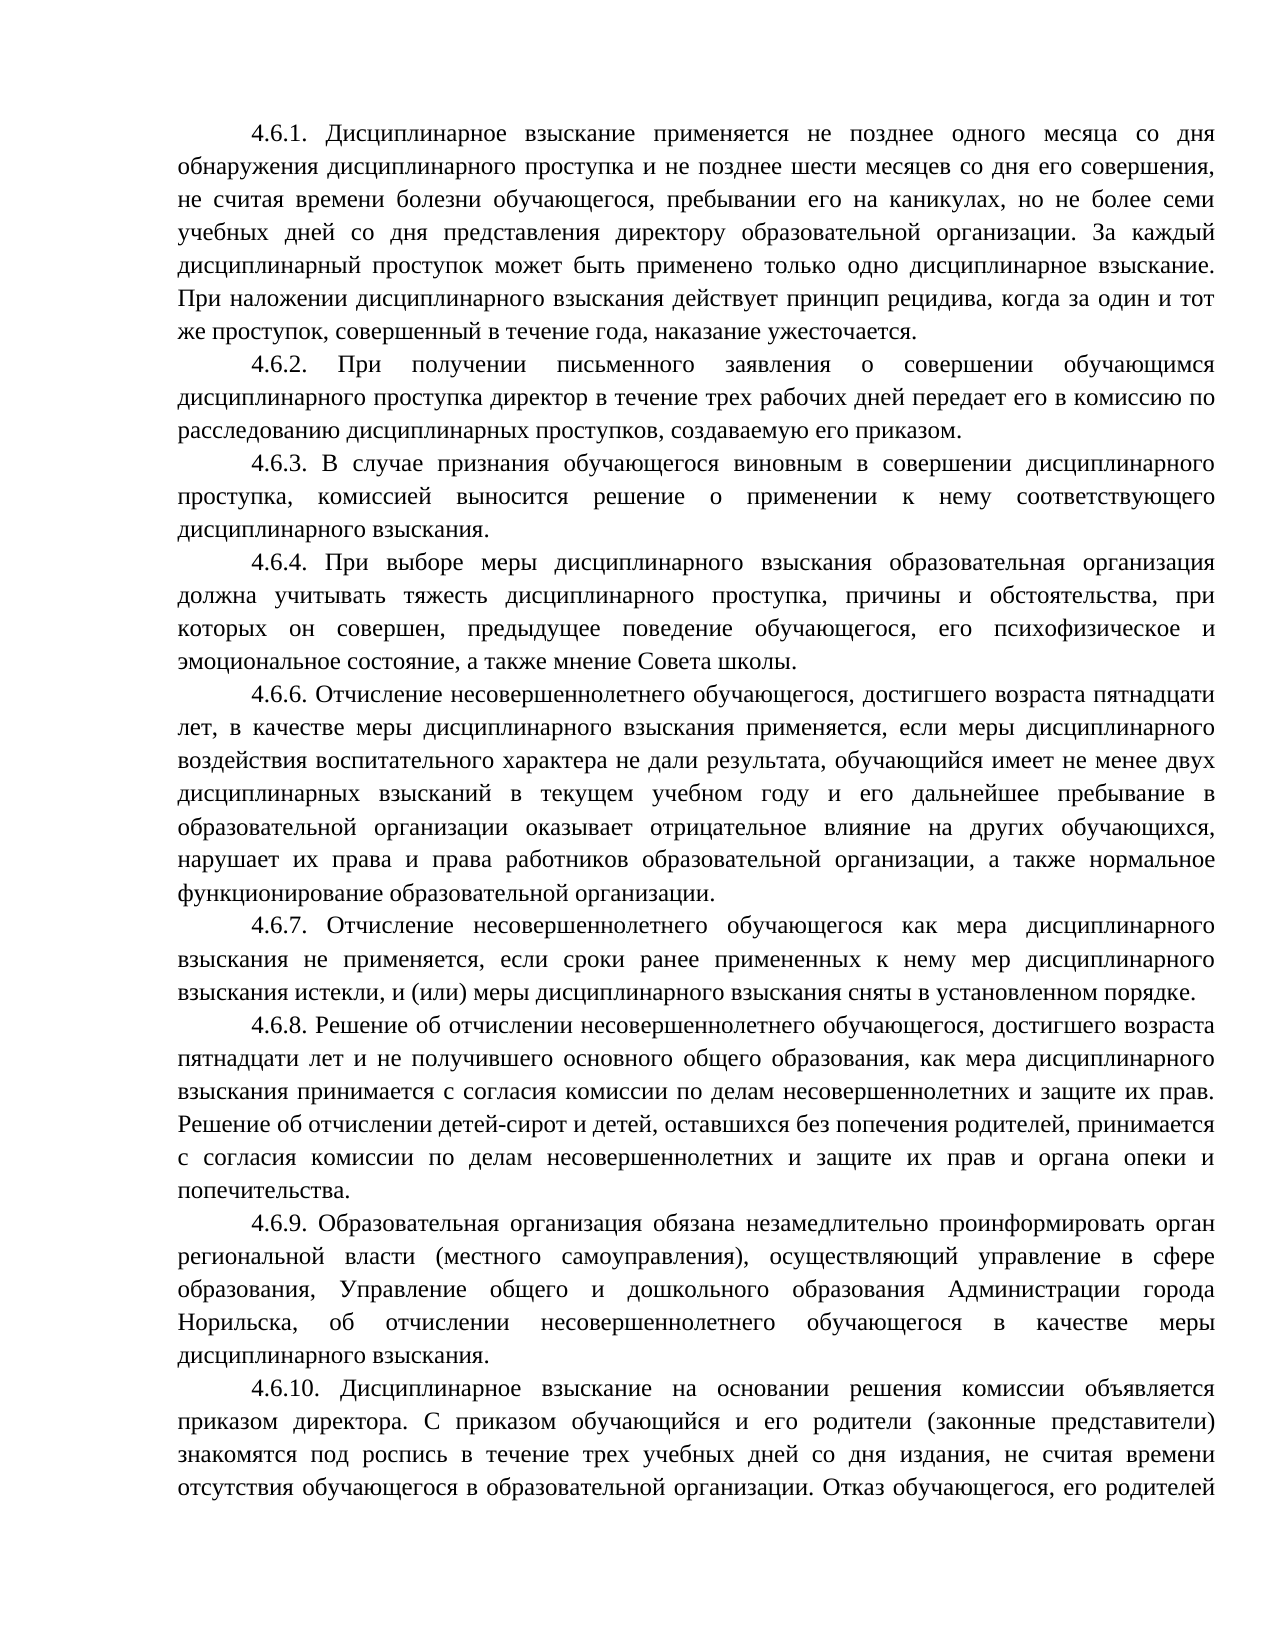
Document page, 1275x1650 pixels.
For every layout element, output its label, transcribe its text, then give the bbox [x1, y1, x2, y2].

text 4.6.4. При выборе меры дисциплинарного взыскания образовательная организация должна учитывать тяжесть дисциплинарного проступка, причины и обстоятельства, при которых он совершен, предыдущее поведение обучающегося, его психофизическое и эмоциональное состояние, а также мнение Совета школы. [177, 547, 1216, 675]
text 4.6.6. Отчисление несовершеннолетнего обучающегося, достигшего возраста пятнадцати лет, в качестве меры дисциплинарного взыскания применяется, если меры дисциплинарного воздействия воспитательного характера не дали результата, обучающийся имеет не менее двух дисциплинарных взысканий в текущем учебном году и его дальнейшее пребывание в образовательной организации оказывает отрицательное влияние на других обучающихся, нарушает их права и права работников образовательной организации, а также нормальное функционирование образовательной организации. [177, 679, 1216, 906]
text 4.6.7. Отчисление несовершеннолетнего обучающегося как мера дисциплинарного взыскания не применяется, если сроки ранее примененных к нему мер дисциплинарного взыскания истекли, и (или) меры дисциплинарного взыскания сняты в установленном порядке. [177, 911, 1216, 1005]
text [177, 1373, 1216, 1501]
text 4.6.3. В случае признания обучающегося виновным в совершении дисциплинарного проступка, комиссией выносится решение о применении к нему соответствующего дисциплинарного взыскания. [177, 448, 1216, 543]
text 4.6.2. При получении письменного заявления о совершении обучающимся дисциплинарного проступка директор в течение трех рабочих дней передает его в комиссию по расследованию дисциплинарных проступков, создаваемую его приказом. [177, 349, 1216, 444]
text 4.6.8. Решение об отчислении несовершеннолетнего обучающегося, достигшего возраста пятнадцати лет и не получившего основного общего образования, как мера дисциплинарного взыскания принимается с согласия комиссии по делам несовершеннолетних и защите их прав. Решение об отчислении детей-сирот и детей, оставшихся без попечения родителей, принимается с согласия комиссии по делам несовершеннолетних и защите их прав и органа опеки и попечительства. [177, 1010, 1216, 1203]
text 4.6.9. Образовательная организация обязана незамедлительно проинформировать орган региональной власти (местного самоуправления), осуществляющий управление в сфере образования, Управление общего и дошкольного образования Администрации города Норильска, об отчислении несовершеннолетнего обучающегося в качестве меры дисциплинарного взыскания. [177, 1208, 1216, 1369]
text 4.6.1. Дисциплинарное взыскание применяется не позднее одного месяца со дня обнаружения дисциплинарного проступка и не позднее шести месяцев со дня его совершения, не считая времени болезни обучающегося, пребывании его на каникулах, но не более семи учебных дней со дня представления директору образовательной организации. За каждый дисциплинарный проступок может быть применено только одно дисциплинарное взыскание. При наложении дисциплинарного взыскания действует принцип рецидива, когда за один и тот же проступок, совершенный в течение года, наказание ужесточается. [177, 118, 1216, 345]
